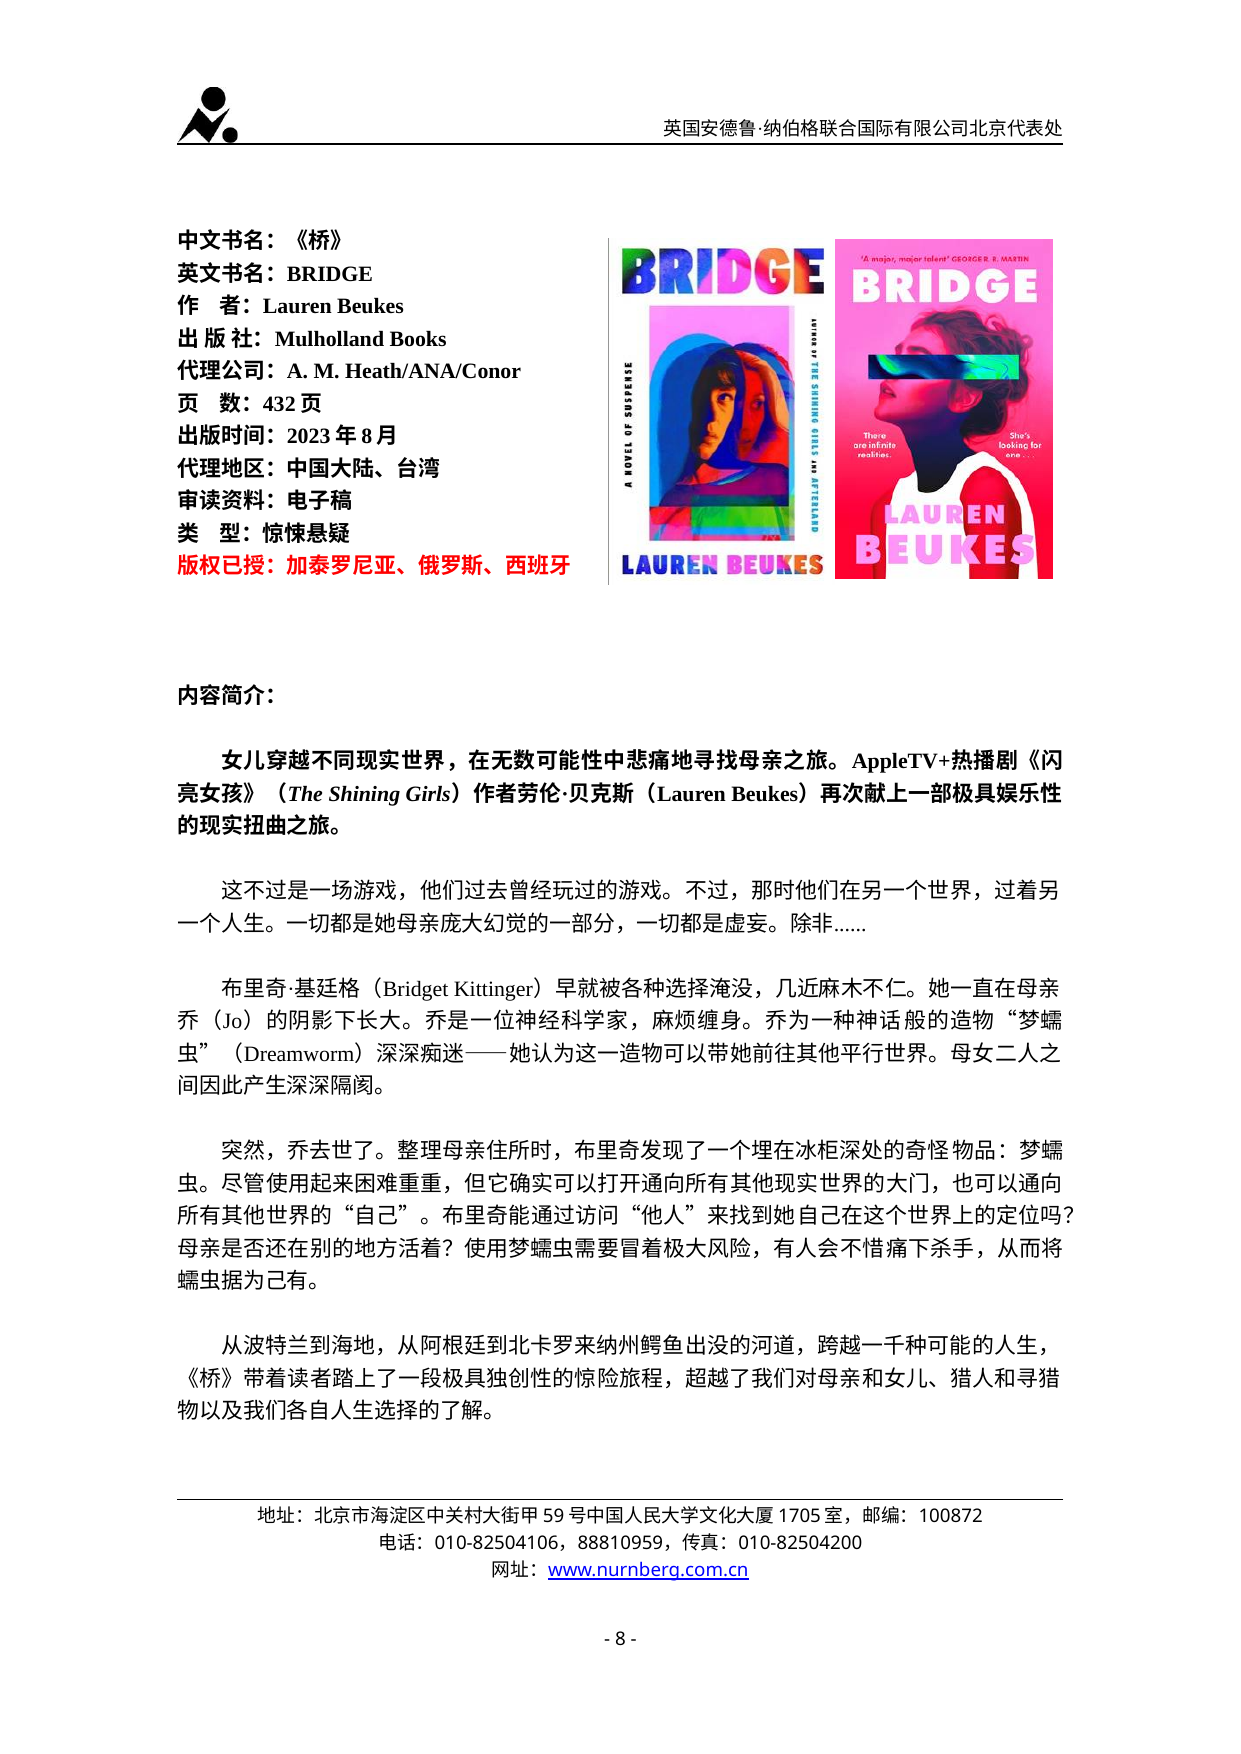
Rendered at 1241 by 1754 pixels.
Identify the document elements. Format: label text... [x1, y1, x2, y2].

text 出 版 社：Mulholland Books [177, 320, 1063, 353]
text 内容简介： [177, 678, 1063, 710]
text 审读资料：电子稿 [177, 483, 1063, 515]
text 突然，乔去世了。整理母亲住所时，布里奇发现了一个埋在冰柜深处的奇怪物品：梦蠕虫。尽管使用起来困难重重，但它确实可以打开通向所有其他现实世界的大门，也可以通向所有其他世界的“自己”。布里奇能通过访问“他人”来找到她自己在这个世界上的定位吗？母亲是否还在别的地方活着？使用梦蠕虫需要冒着极大风险，有人会不惜痛下杀手，从而将蠕虫据为己有。 [177, 1133, 1063, 1295]
text 从波特兰到海地，从阿根廷到北卡罗来纳州鳄鱼出没的河道，跨越一千种可能的人生，《桥》带着读者踏上了一段极具独创性的惊险旅程，超越了我们对母亲和女儿、猎人和寻猎物以及我们各自人生选择的了解。 [177, 1328, 1063, 1425]
text 代理地区：中国大陆、台湾 [177, 450, 1063, 483]
text 版权已授：加泰罗尼亚、俄罗斯、西班牙 [177, 548, 1063, 580]
text 类 型：惊悚悬疑 [177, 515, 1063, 548]
picture [608, 580, 835, 585]
text 女儿穿越不同现实世界，在无数可能性中悲痛地寻找母亲之旅。AppleTV+热播剧《闪亮女孩》（The Shining Girls）作者劳伦·贝克斯（Lauren Beukes）再次献上一部极具娱乐性的现实扭曲之旅。 [177, 743, 1063, 840]
text 出版时间：2023年8月 [177, 418, 1063, 450]
text 布里奇·基廷格（Bridget Kittinger）早就被各种选择淹没，几近麻木不仁。她一直在母亲乔（Jo）的阴影下长大。乔是一位神经科学家，麻烦缠身。乔为一种神话般的造物“梦蠕虫”（Dreamworm）深深痴迷——她认为这一造物可以带她前往其他平行世界。母女二人之间因此产生深深隔阂。 [177, 970, 1063, 1100]
text 页 数：432页 [177, 385, 1063, 418]
text 代理公司：A. M. Heath/ANA/Conor [177, 353, 1063, 385]
text 英文书名：BRIDGE [177, 255, 1063, 288]
text 中文书名：《桥》 [177, 223, 1063, 255]
text 这不过是一场游戏，他们过去曾经玩过的游戏。不过，那时他们在另一个世界，过着另一个人生。一切都是她母亲庞大幻觉的一部分，一切都是虚妄。除非...... [177, 873, 1063, 938]
text 作 者：Lauren Beukes [177, 288, 1063, 320]
picture [177, 87, 238, 143]
